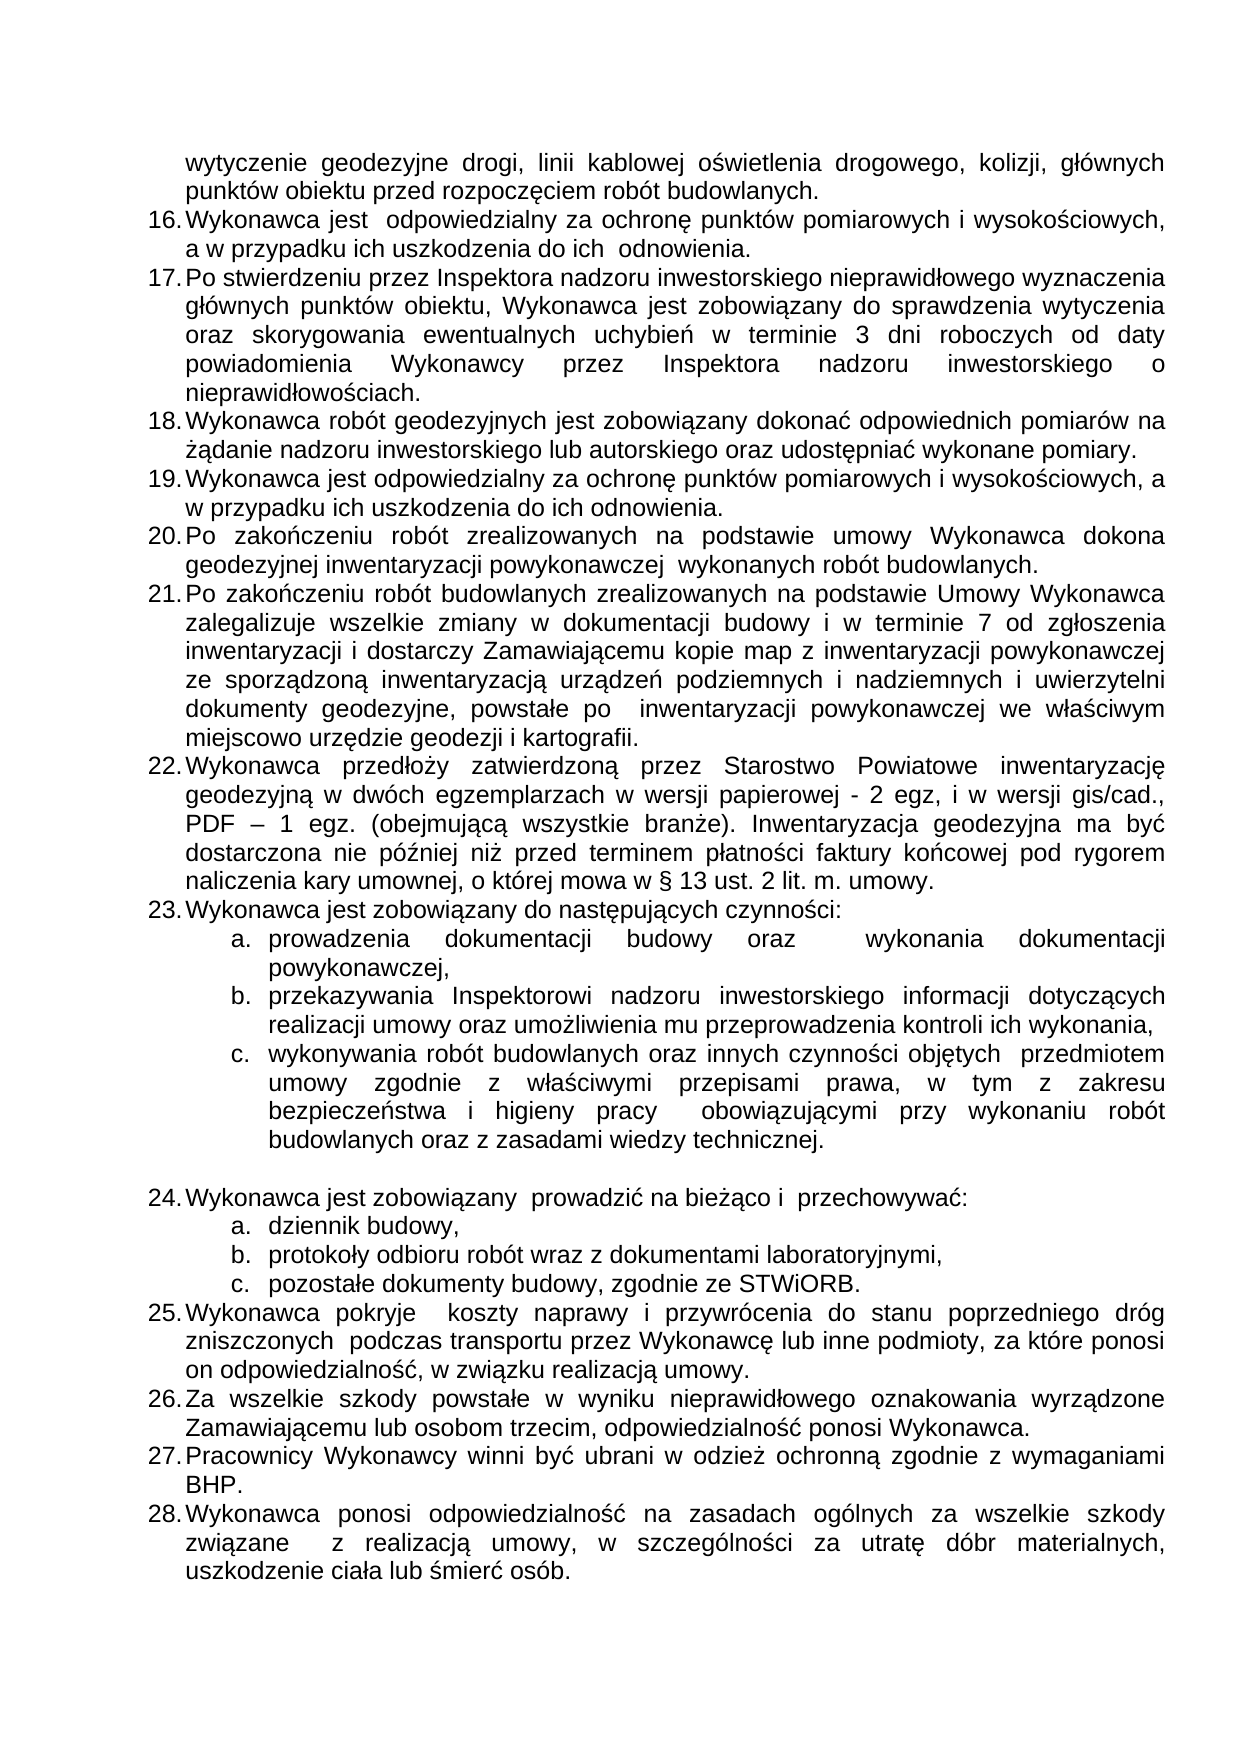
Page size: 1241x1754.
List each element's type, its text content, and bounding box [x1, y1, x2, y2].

list dziennik budowy, [231, 1211, 1167, 1240]
list Wykonawca jest zobowiązany do następujących czynności: [148, 895, 1167, 924]
list Wykonawca pokryje koszty naprawy i przywrócenia do stanu poprzedniego dróg zniszczonych podczas transportu przez Wykonawcę lub inne podmioty, za które ponosi on odpowiedzialność, w związku realizacją umowy. [148, 1298, 1167, 1384]
list Pracownicy Wykonawcy winni być ubrani w odzież ochronną zgodnie z wymaganiami BHP. [148, 1441, 1167, 1499]
list Wykonawca jest odpowiedzialny za ochronę punktów pomiarowych i wysokościowych, a w przypadku ich uszkodzenia do ich odnowienia. [148, 205, 1167, 263]
list pozostałe dokumenty budowy, zgodnie ze STWiORB. [231, 1269, 1167, 1298]
list wykonywania robót budowlanych oraz innych czynności objętych przedmiotem umowy zgodnie z właściwymi przepisami prawa, w tym z zakresu bezpieczeństwa i higieny pracy obowiązującymi przy wykonaniu robót budowlanych oraz z zasadami wiedzy technicznej. [231, 1039, 1167, 1154]
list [148, 148, 1167, 205]
list Wykonawca ponosi odpowiedzialność na zasadach ogólnych za wszelkie szkody związane z realizacją umowy, w szczególności za utratę dóbr materialnych, uszkodzenie ciała lub śmierć osób. [148, 1499, 1167, 1585]
list Wykonawca przedłoży zatwierdzoną przez Starostwo Powiatowe inwentaryzację geodezyjną w dwóch egzemplarzach w wersji papierowej - 2 egz, i w wersji gis/cad., PDF – 1 egz. (obejmującą wszystkie branże). Inwentaryzacja geodezyjna ma być dostarczona nie później niż przed terminem płatności faktury końcowej pod rygorem naliczenia kary umownej, o której mowa w § 13 ust. 2 lit. m. umowy. [148, 751, 1167, 895]
list Wykonawca jest odpowiedzialny za ochronę punktów pomiarowych i wysokościowych, a w przypadku ich uszkodzenia do ich odnowienia. [148, 464, 1167, 521]
list protokoły odbioru robót wraz z dokumentami laboratoryjnymi, [231, 1240, 1167, 1269]
list Po zakończeniu robót budowlanych zrealizowanych na podstawie Umowy Wykonawca zalegalizuje wszelkie zmiany w dokumentacji budowy i w terminie 7 od zgłoszenia inwentaryzacji i dostarczy Zamawiającemu kopie map z inwentaryzacji powykonawczej ze sporządzoną inwentaryzacją urządzeń podziemnych i nadziemnych i uwierzytelni dokumenty geodezyjne, powstałe po inwentaryzacji powykonawczej we właściwym miejscowo urzędzie geodezji i kartografii. [148, 579, 1167, 751]
list Po zakończeniu robót zrealizowanych na podstawie umowy Wykonawca dokona geodezyjnej inwentaryzacji powykonawczej wykonanych robót budowlanych. [148, 521, 1167, 579]
list Wykonawca robót geodezyjnych jest zobowiązany dokonać odpowiednich pomiarów na żądanie nadzoru inwestorskiego lub autorskiego oraz udostępniać wykonane pomiary. [148, 406, 1167, 464]
list Za wszelkie szkody powstałe w wyniku nieprawidłowego oznakowania wyrządzone Zamawiającemu lub osobom trzecim, odpowiedzialność ponosi Wykonawca. [148, 1384, 1167, 1441]
list prowadzenia dokumentacji budowy oraz wykonania dokumentacji powykonawczej, [231, 924, 1167, 981]
list przekazywania Inspektorowi nadzoru inwestorskiego informacji dotyczących realizacji umowy oraz umożliwienia mu przeprowadzenia kontroli ich wykonania, [231, 981, 1167, 1039]
list Wykonawca jest zobowiązany prowadzić na bieżąco i przechowywać: [148, 1183, 1167, 1211]
list Po stwierdzeniu przez Inspektora nadzoru inwestorskiego nieprawidłowego wyznaczenia głównych punktów obiektu, Wykonawca jest zobowiązany do sprawdzenia wytyczenia oraz skorygowania ewentualnych uchybień w terminie 3 dni roboczych od daty powiadomienia Wykonawcy przez Inspektora nadzoru inwestorskiego o nieprawidłowościach. [148, 263, 1167, 406]
